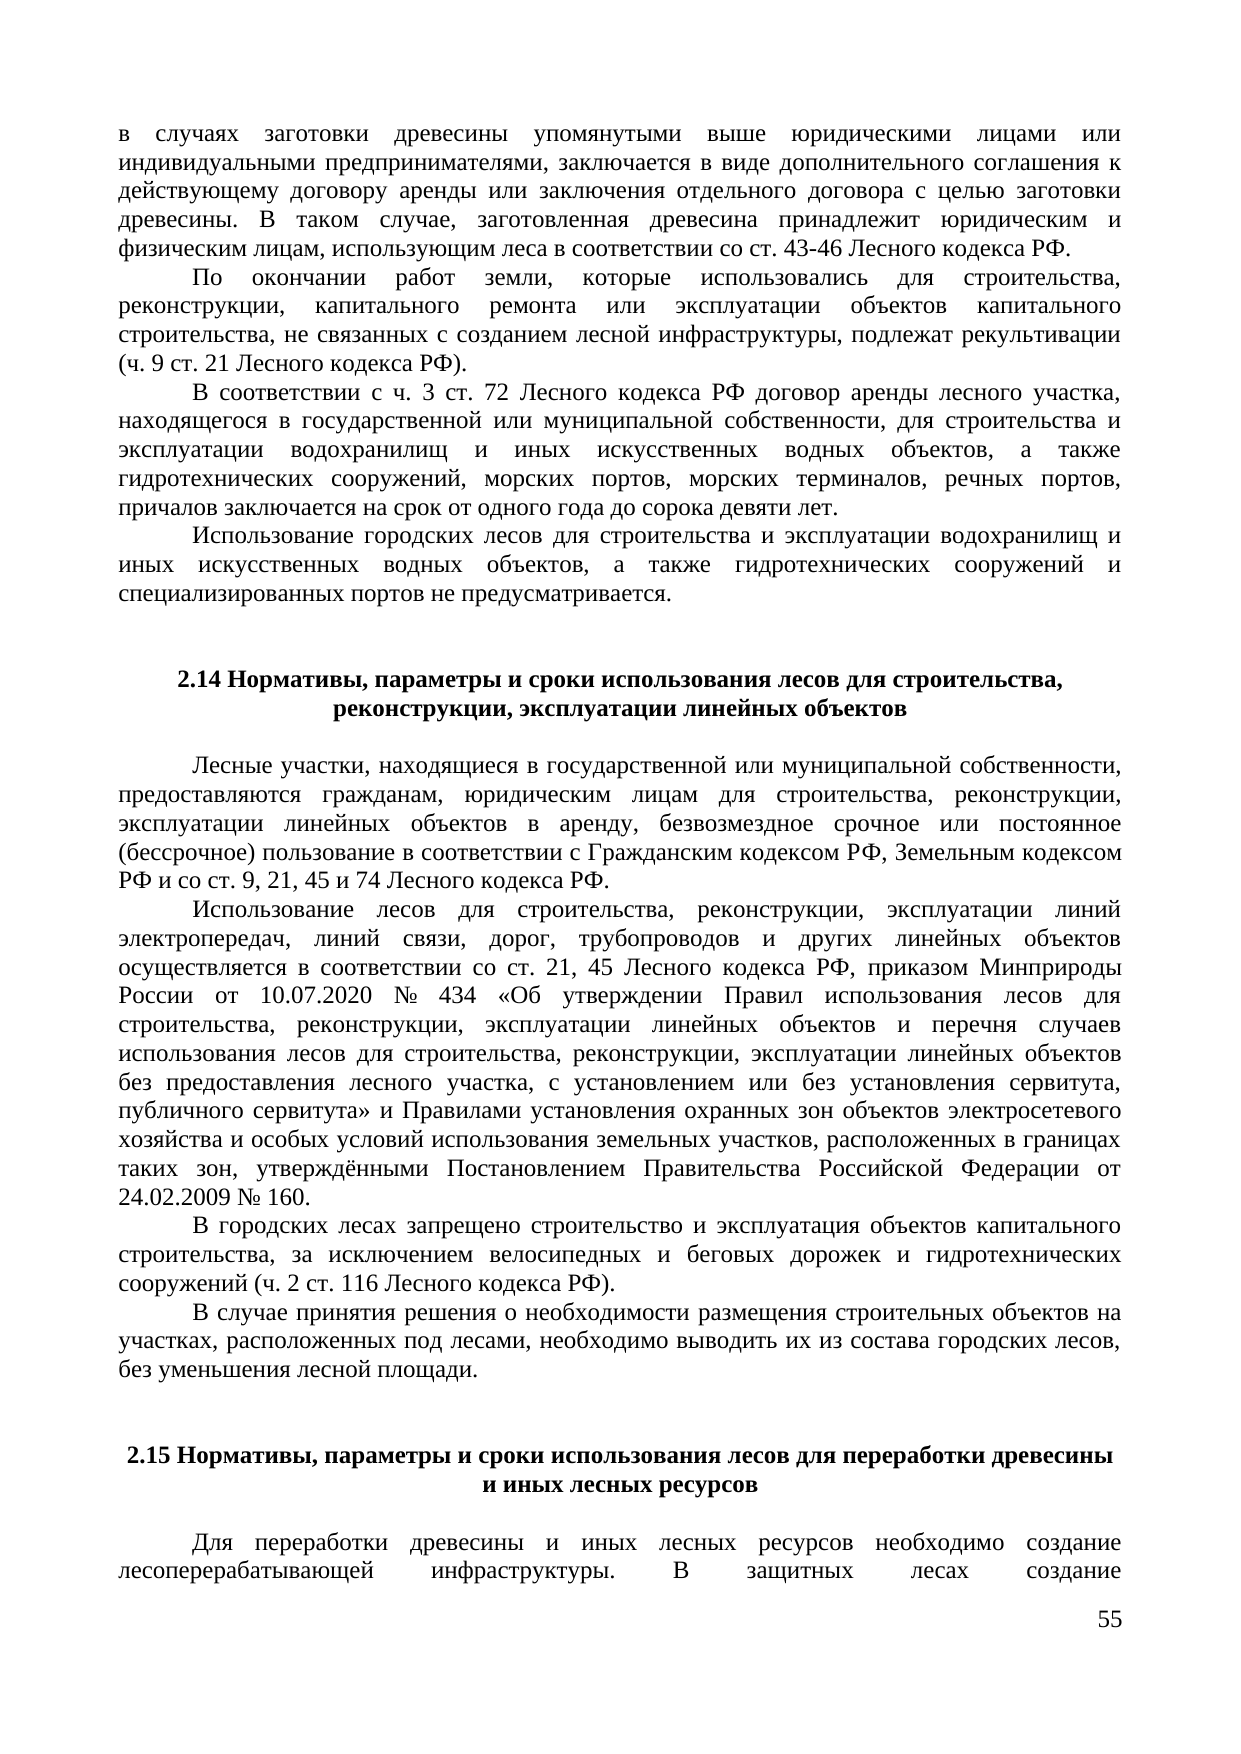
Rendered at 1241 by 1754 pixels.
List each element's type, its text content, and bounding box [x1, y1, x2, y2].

text В городских лесах запрещено строительство и эксплуатация объектов капитального строительства, за исключением велосипедных и беговых дорожек и гидротехнических сооружений (ч. 2 ст. 116 Лесного кодекса РФ). [118, 1211, 1122, 1297]
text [118, 1527, 1122, 1584]
subtitle 2.14 Нормативы, параметры и сроки использования лесов для строительства, реконструкции, эксплуатации линейных объектов [907, 664, 1122, 722]
text Использование лесов для строительства, реконструкции, эксплуатации линий электропередач, линий связи, дорог, трубопроводов и других линейных объектов осуществляется в соответствии со ст. 21, 45 Лесного кодекса РФ, приказом Минприроды России от 10.07.2020 № 434 «Об утверждении Правил использования лесов для строительства, реконструкции, эксплуатации линейных объектов и перечня случаев использования лесов для строительства, реконструкции, эксплуатации линейных объектов без предоставления лесного участка, с установлением или без установления сервитута, публичного сервитута» и Правилами установления охранных зон объектов электросетевого хозяйства и особых условий использования земельных участков, расположенных в границах таких зон, утверждёнными Постановлением Правительства Российской Федерации от 24.02.2009 № 160. [118, 894, 1122, 1211]
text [118, 118, 1122, 262]
text Использование городских лесов для строительства и эксплуатации водохранилищ и иных искусственных водных объектов, а также гидротехнических сооружений и специализированных портов не предусматривается. [118, 521, 1122, 607]
text В случае принятия решения о необходимости размещения строительных объектов на участках, расположенных под лесами, необходимо выводить их из состава городских лесов, без уменьшения лесной площади. [118, 1297, 1122, 1383]
text По окончании работ земли, которые использовались для строительства, реконструкции, капитального ремонта или эксплуатации объектов капитального строительства, не связанных с созданием лесной инфраструктуры, подлежат рекультивации (ч. 9 ст. 21 Лесного кодекса РФ). [118, 262, 1122, 377]
subtitle 2.15 Нормативы, параметры и сроки использования лесов для переработки древесины и иных лесных ресурсов [758, 1441, 1122, 1498]
subtitle 2.15 Нормативы, параметры и сроки использования лесов для переработки древесины и иных лесных ресурсов [118, 1441, 482, 1498]
text В соответствии с ч. 3 ст. 72 Лесного кодекса РФ договор аренды лесного участка, находящегося в государственной или муниципальной собственности, для строительства и эксплуатации водохранилищ и иных искусственных водных объектов, а также гидротехнических сооружений, морских портов, морских терминалов, речных портов, причалов заключается на срок от одного года до сорока девяти лет. [118, 377, 1122, 521]
subtitle 2.14 Нормативы, параметры и сроки использования лесов для строительства, реконструкции, эксплуатации линейных объектов [118, 664, 333, 722]
text Лесные участки, находящиеся в государственной или муниципальной собственности, предоставляются гражданам, юридическим лицам для строительства, реконструкции, эксплуатации линейных объектов в аренду, безвозмездное срочное или постоянное (бессрочное) пользование в соответствии с Гражданским кодексом РФ, Земельным кодексом РФ и со ст. 9, 21, 45 и 74 Лесного кодекса РФ. [118, 751, 1122, 894]
